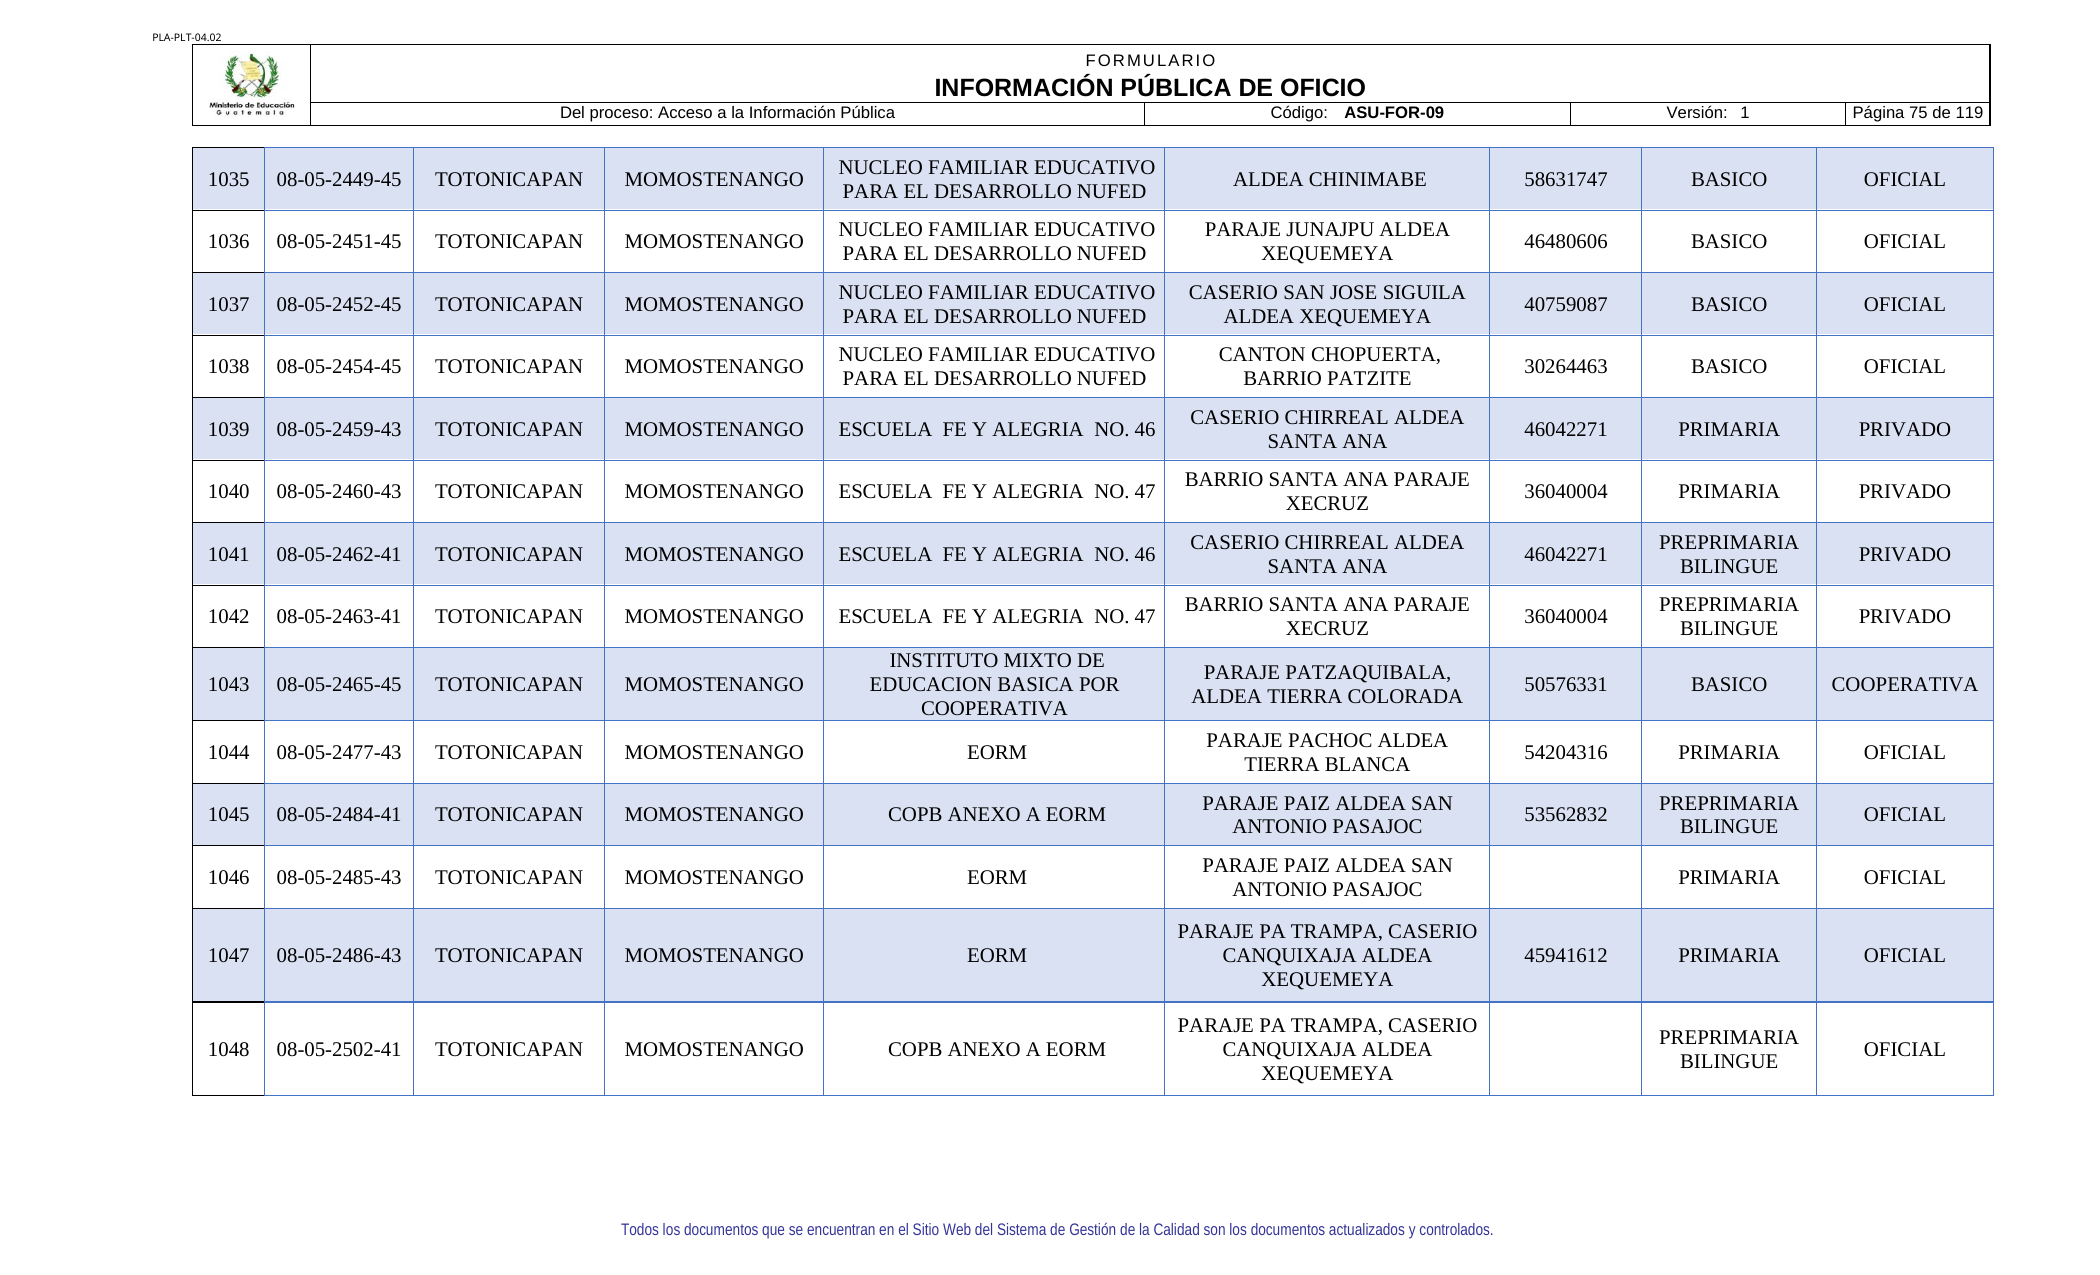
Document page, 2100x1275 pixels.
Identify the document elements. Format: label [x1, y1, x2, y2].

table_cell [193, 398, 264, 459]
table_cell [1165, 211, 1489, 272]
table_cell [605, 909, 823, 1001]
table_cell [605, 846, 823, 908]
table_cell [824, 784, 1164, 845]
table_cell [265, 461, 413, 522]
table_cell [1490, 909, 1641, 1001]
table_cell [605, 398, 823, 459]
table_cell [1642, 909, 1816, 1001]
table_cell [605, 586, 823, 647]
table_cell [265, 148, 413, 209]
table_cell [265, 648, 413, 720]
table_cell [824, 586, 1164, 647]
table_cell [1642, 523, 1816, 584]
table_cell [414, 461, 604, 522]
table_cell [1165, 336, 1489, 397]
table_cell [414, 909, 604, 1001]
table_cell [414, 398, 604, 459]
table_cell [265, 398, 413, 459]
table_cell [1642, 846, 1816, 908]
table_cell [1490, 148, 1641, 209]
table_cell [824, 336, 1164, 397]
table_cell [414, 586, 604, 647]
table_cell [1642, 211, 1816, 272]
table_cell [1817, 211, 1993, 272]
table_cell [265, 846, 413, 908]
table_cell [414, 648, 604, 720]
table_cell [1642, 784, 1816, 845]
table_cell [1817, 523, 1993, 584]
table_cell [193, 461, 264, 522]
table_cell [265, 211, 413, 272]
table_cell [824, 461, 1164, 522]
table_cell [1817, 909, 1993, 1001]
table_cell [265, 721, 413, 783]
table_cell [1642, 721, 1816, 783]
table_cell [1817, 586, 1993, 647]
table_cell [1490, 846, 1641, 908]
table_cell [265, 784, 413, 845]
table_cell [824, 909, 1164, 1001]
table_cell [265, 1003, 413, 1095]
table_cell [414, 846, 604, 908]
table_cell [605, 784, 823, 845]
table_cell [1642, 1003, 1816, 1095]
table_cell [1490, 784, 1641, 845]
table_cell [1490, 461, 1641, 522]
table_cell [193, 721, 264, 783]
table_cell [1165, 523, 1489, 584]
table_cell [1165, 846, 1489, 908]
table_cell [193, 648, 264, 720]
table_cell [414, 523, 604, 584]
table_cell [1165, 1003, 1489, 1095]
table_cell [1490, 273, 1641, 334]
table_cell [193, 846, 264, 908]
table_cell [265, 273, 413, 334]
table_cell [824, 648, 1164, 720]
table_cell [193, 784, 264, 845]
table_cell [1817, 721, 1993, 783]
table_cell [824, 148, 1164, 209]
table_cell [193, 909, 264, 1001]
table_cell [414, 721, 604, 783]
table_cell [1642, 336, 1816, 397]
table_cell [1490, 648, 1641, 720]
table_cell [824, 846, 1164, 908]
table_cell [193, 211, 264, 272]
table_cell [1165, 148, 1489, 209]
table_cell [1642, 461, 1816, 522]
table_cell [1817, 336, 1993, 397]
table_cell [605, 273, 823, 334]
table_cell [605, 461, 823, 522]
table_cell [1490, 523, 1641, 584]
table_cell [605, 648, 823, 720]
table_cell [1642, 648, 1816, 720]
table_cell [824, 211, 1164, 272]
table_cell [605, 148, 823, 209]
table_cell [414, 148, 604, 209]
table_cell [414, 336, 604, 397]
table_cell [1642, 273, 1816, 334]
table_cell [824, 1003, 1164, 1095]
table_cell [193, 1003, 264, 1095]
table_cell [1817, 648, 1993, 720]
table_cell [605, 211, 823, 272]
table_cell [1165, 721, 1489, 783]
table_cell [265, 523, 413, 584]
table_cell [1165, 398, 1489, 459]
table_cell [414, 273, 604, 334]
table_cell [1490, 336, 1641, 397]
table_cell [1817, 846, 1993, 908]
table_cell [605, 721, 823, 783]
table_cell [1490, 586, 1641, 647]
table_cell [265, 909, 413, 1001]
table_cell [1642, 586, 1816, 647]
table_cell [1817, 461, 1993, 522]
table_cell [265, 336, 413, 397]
picture [208, 51, 295, 117]
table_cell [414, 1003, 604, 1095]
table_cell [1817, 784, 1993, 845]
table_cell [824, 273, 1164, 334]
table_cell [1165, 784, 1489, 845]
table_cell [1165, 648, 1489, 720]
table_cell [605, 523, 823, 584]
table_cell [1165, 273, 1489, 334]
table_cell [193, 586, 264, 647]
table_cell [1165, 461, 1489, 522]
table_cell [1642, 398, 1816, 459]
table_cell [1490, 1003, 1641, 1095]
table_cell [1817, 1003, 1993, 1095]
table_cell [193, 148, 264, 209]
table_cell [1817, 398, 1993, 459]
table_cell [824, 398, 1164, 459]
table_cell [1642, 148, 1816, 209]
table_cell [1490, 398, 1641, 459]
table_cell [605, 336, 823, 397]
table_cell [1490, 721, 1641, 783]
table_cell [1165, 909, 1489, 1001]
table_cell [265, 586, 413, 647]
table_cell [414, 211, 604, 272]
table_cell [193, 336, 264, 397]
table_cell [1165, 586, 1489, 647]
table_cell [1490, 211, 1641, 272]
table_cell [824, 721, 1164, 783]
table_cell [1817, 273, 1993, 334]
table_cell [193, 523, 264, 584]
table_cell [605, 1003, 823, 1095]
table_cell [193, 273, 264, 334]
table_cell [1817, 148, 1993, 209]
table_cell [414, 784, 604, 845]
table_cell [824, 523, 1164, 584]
